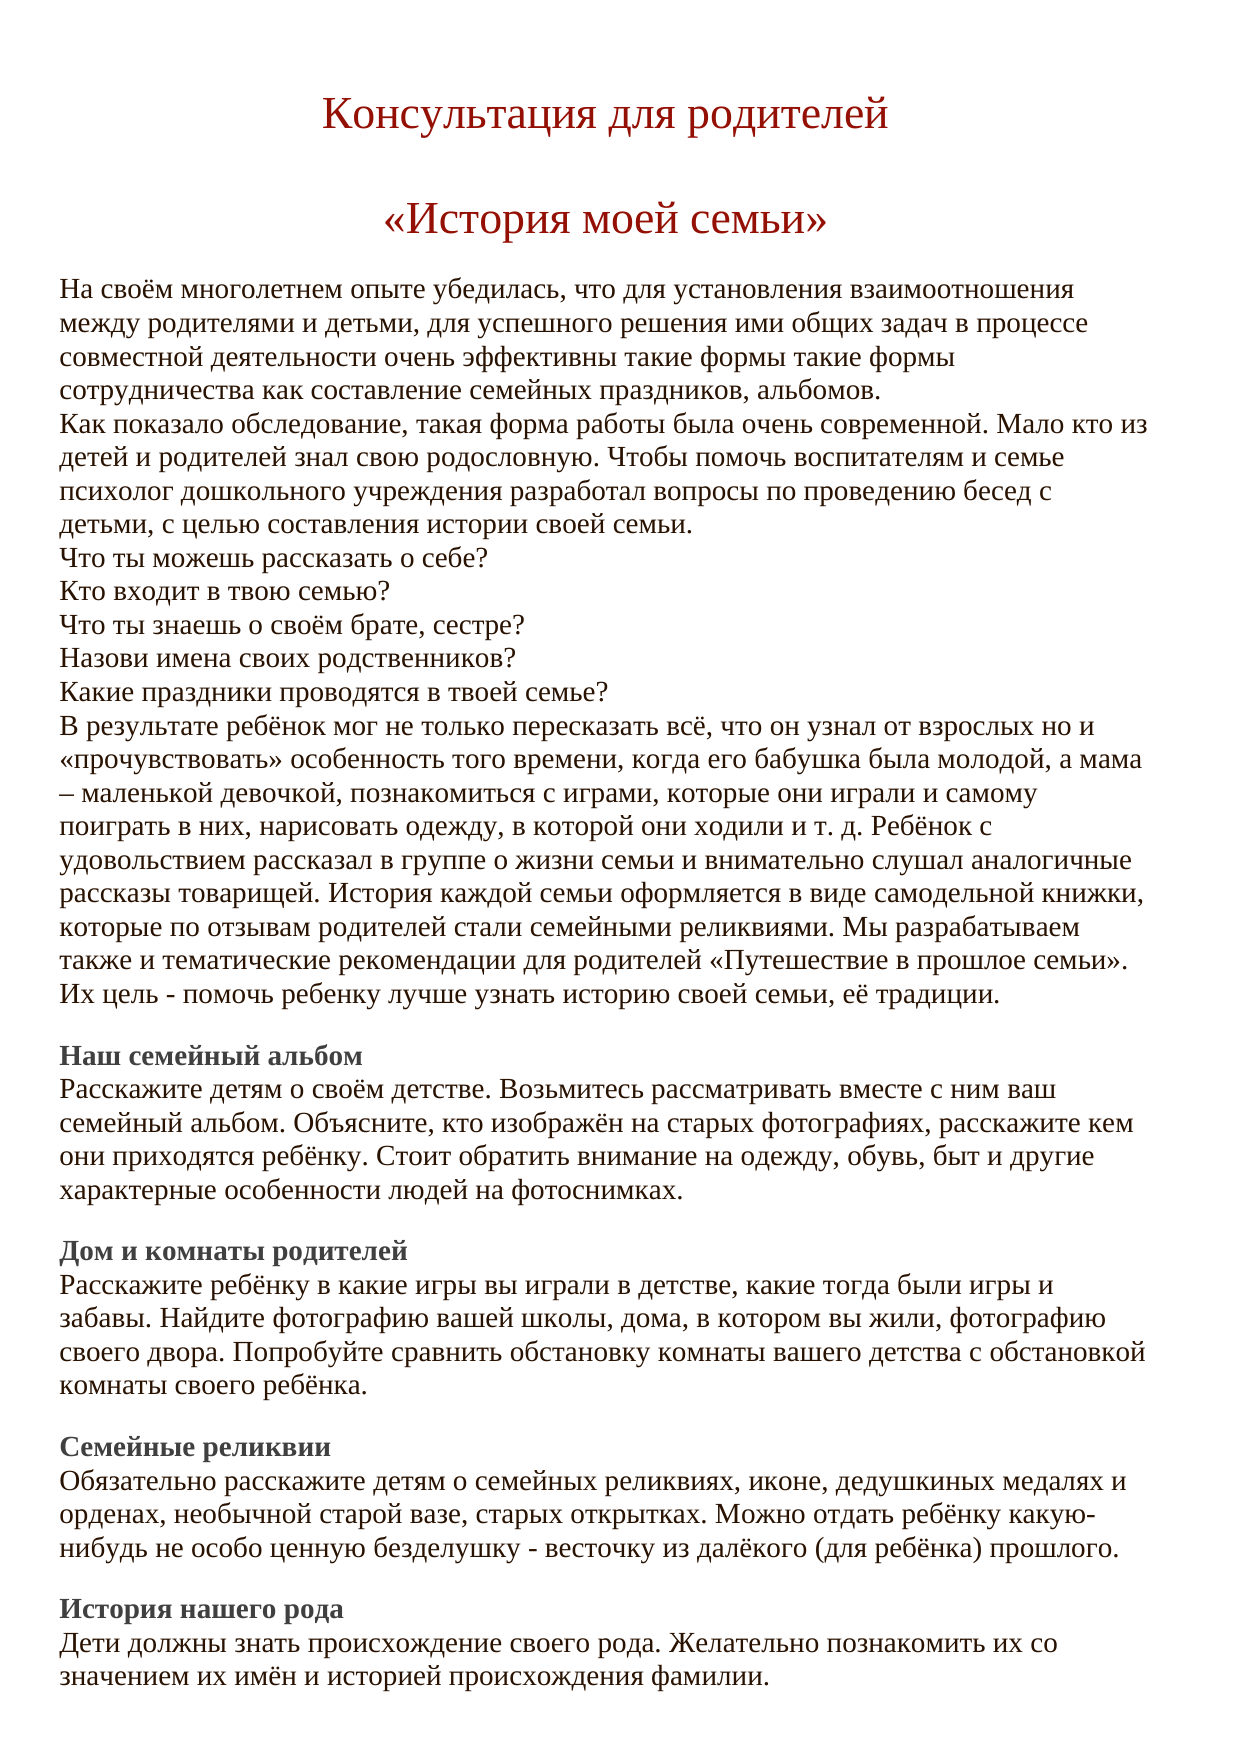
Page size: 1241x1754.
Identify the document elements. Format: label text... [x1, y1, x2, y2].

text Что ты можешь рассказать о себе? Кто входит в твою семью? Что ты знаешь о своём брате, сестре? Назови имена своих родственников? Какие праздники проводятся в твоей семье? [59, 540, 1152, 708]
text Расскажите ребёнку в какие игры вы играли в детстве, какие тогда были игры и забавы. Найдите фотографию вашей школы, дома, в котором вы жили, фотографию своего двора. Попробуйте сравнить обстановку комнаты вашего детства с обстановкой комнаты своего ребёнка. [59, 1267, 1152, 1401]
text Дом и комнаты родителей [59, 1233, 1152, 1267]
text Консультация для родителей [59, 86, 1152, 138]
text Семейные реликвии [59, 1429, 1152, 1463]
text Дети должны знать происхождение своего рода. Желательно познакомить их со значением их имён и историей происхождения фамилии. [59, 1625, 1152, 1692]
text В результате ребёнок мог не только пересказать всё, что он узнал от взрослых но и «прочувствовать» особенность того времени, когда его бабушка была молодой, а мама – маленькой девочкой, познакомиться с играми, которые они играли и самому поиграть в них, нарисовать одежду, в которой они ходили и т. д. Ребёнок с удовольствием рассказал в группе о жизни семьи и внимательно слушал аналогичные рассказы товарищей. История каждой семьи оформляется в виде самодельной книжки, которые по отзывам родителей стали семейными реликвиями. Мы разрабатываем также и тематические рекомендации для родителей «Путешествие в прошлое семьи». Их цель - помочь ребенку лучше узнать историю своей семьи, её традиции. [59, 708, 1152, 1009]
text На своём многолетнем опыте убедилась, что для установления взаимоотношения между родителями и детьми, для успешного решения ими общих задач в процессе совместной деятельности очень эффективны такие формы такие формы сотрудничества как составление семейных праздников, альбомов. [59, 272, 1152, 406]
text История нашего рода [59, 1591, 1152, 1625]
text Расскажите детям о своём детстве. Возьмитесь рассматривать вместе с ним ваш семейный альбом. Объясните, кто изображён на старых фотографиях, расскажите кем они приходятся ребёнку. Стоит обратить внимание на одежду, обувь, быт и другие характерные особенности людей на фотоснимках. [59, 1071, 1152, 1205]
text Наш семейный альбом [59, 1038, 1152, 1071]
text «История моей семьи» [59, 191, 1152, 244]
text Обязательно расскажите детям о семейных реликвиях, иконе, дедушкиных медалях и орденах, необычной старой вазе, старых открытках. Можно отдать ребёнку какую-нибудь не особо ценную безделушку - весточку из далёкого (для ребёнка) прошлого. [59, 1463, 1152, 1563]
text Как показало обследование, такая форма работы была очень современной. Мало кто из детей и родителей знал свою родословную. Чтобы помочь воспитателям и семье психолог дошкольного учреждения разработал вопросы по проведению бесед с детьми, с целью составления истории своей семьи. [59, 406, 1152, 540]
